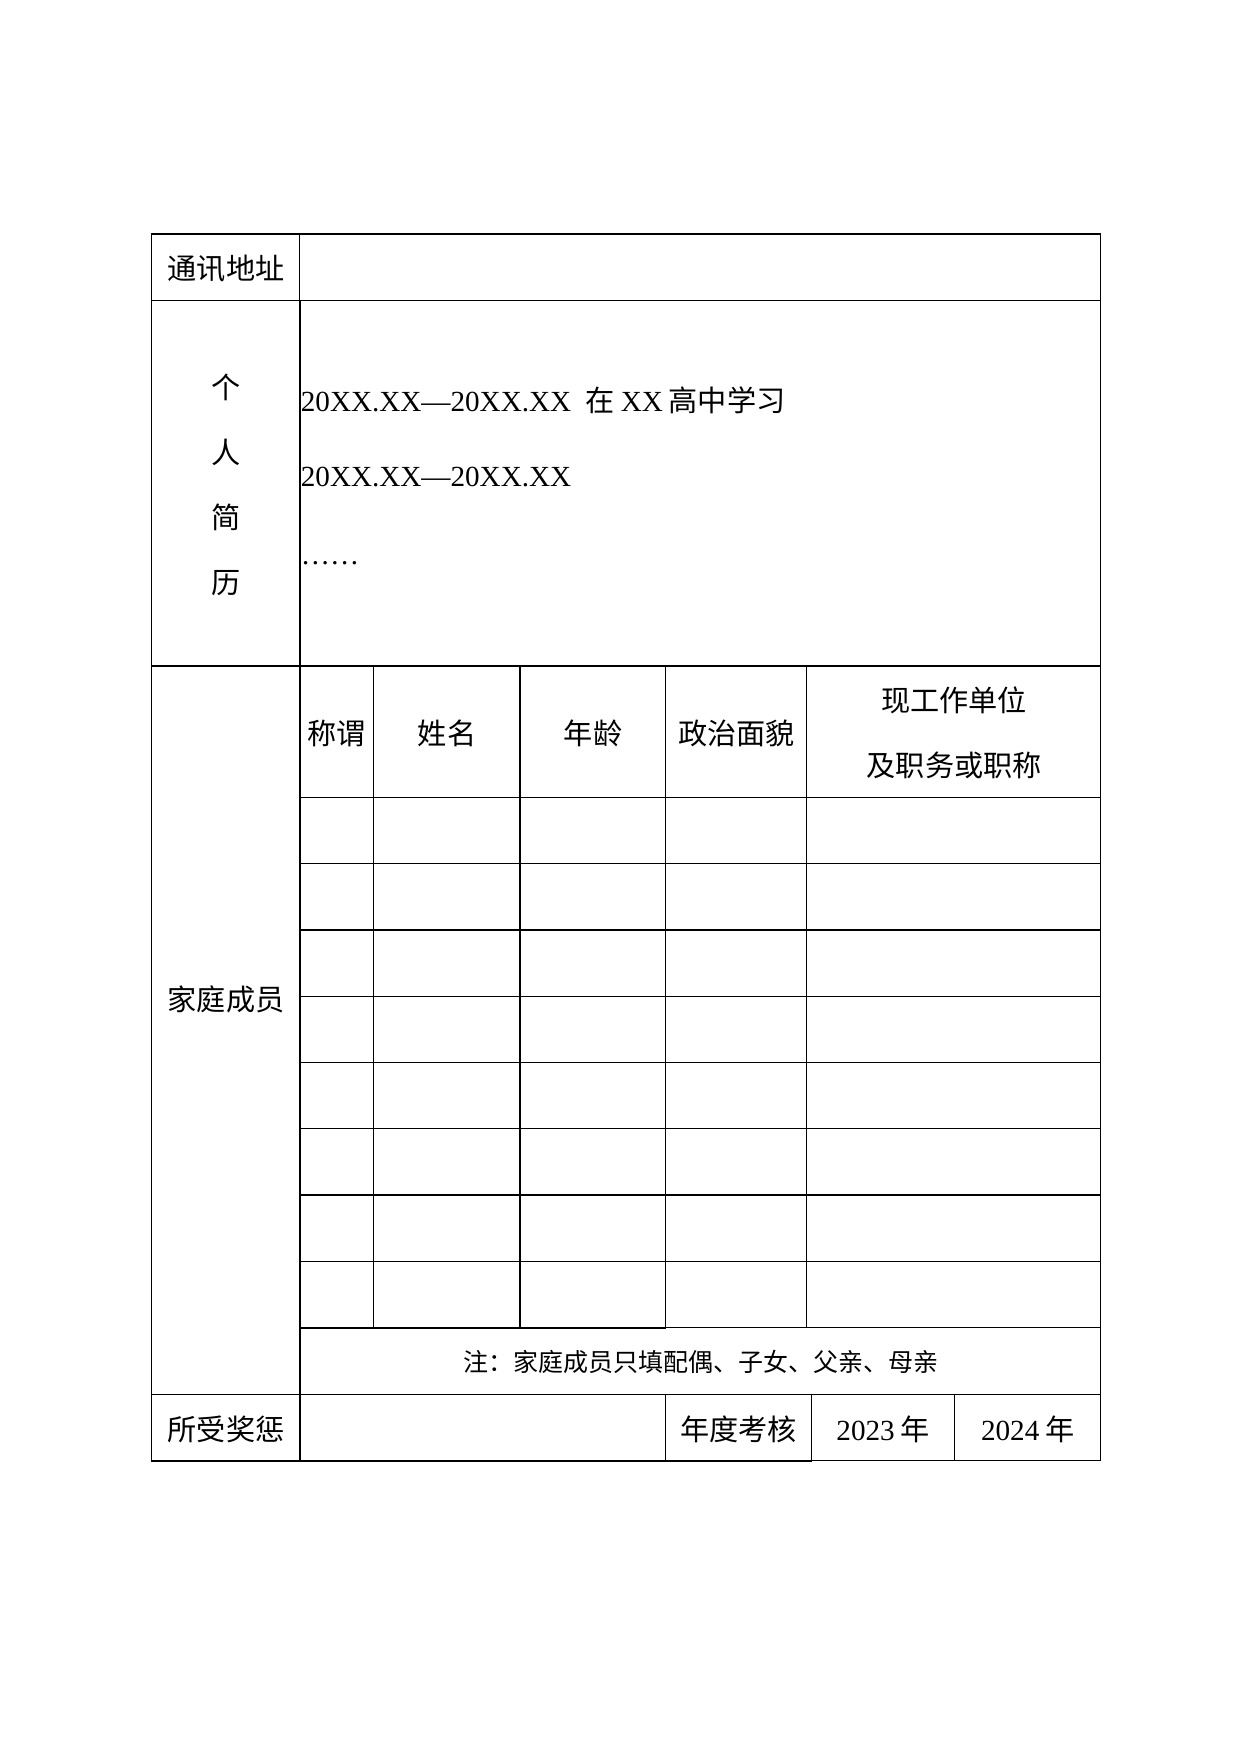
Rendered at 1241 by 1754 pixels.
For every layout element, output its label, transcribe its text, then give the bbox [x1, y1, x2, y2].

table_cell [374, 1129, 519, 1194]
table_cell [301, 1262, 373, 1327]
table_cell [301, 864, 373, 929]
table_cell [374, 798, 519, 863]
table_cell [301, 997, 373, 1062]
table_cell [521, 1063, 665, 1128]
table_cell [521, 798, 665, 863]
table_cell [301, 798, 373, 863]
table_cell [521, 864, 665, 929]
table_cell [666, 931, 806, 996]
table_cell 称谓 [301, 667, 373, 797]
table_cell 通讯地址 [152, 235, 299, 299]
table_cell [374, 1262, 519, 1327]
table_cell [807, 997, 1100, 1062]
table_cell [301, 1063, 373, 1128]
table_cell [521, 1262, 665, 1327]
table_cell 姓名 [374, 667, 519, 797]
table_cell [666, 997, 806, 1062]
table_cell [521, 931, 665, 996]
table_cell 注：家庭成员只填配偶、子女、父亲、母亲 [301, 1328, 1100, 1393]
table_cell 2023年 [812, 1395, 954, 1460]
table_cell 所受奖惩 情况 [152, 1395, 299, 1460]
table_cell 20XX.XX—20XX.XX 在XX高中学习 20XX.XX—20XX.XX …… [301, 301, 1100, 665]
table_cell [666, 1063, 806, 1128]
table_cell [374, 931, 519, 996]
table_cell 政治面貌 [666, 667, 806, 797]
table_cell [666, 1262, 806, 1327]
table_cell [807, 864, 1100, 929]
table_cell [807, 1129, 1100, 1194]
table_cell [300, 235, 1100, 299]
table_cell [374, 997, 519, 1062]
table_cell 年龄 [521, 667, 665, 797]
table_cell [807, 1063, 1100, 1128]
table_cell [521, 997, 665, 1062]
table_cell 家庭成员 [152, 667, 299, 1393]
table_cell 2024年 [955, 1395, 1100, 1460]
table_cell 现工作单位 及职务或职称 [807, 667, 1100, 797]
table_cell [807, 931, 1100, 996]
table_cell [374, 864, 519, 929]
table_cell [301, 1129, 373, 1194]
table_cell [521, 1196, 665, 1261]
table_cell [521, 1129, 665, 1194]
table_cell [301, 1395, 665, 1460]
table_cell [807, 798, 1100, 863]
table_cell [666, 864, 806, 929]
table_cell [666, 1129, 806, 1194]
table_cell [666, 1196, 806, 1261]
table_cell 年度考核情况 [666, 1395, 811, 1460]
table_cell [666, 798, 806, 863]
table_cell [374, 1063, 519, 1128]
table_cell [807, 1196, 1100, 1261]
table_cell [301, 931, 373, 996]
table_cell [301, 1196, 373, 1261]
table_cell [807, 1262, 1100, 1327]
table_cell [374, 1196, 519, 1261]
table_cell 个 人 简 历 [152, 301, 299, 665]
